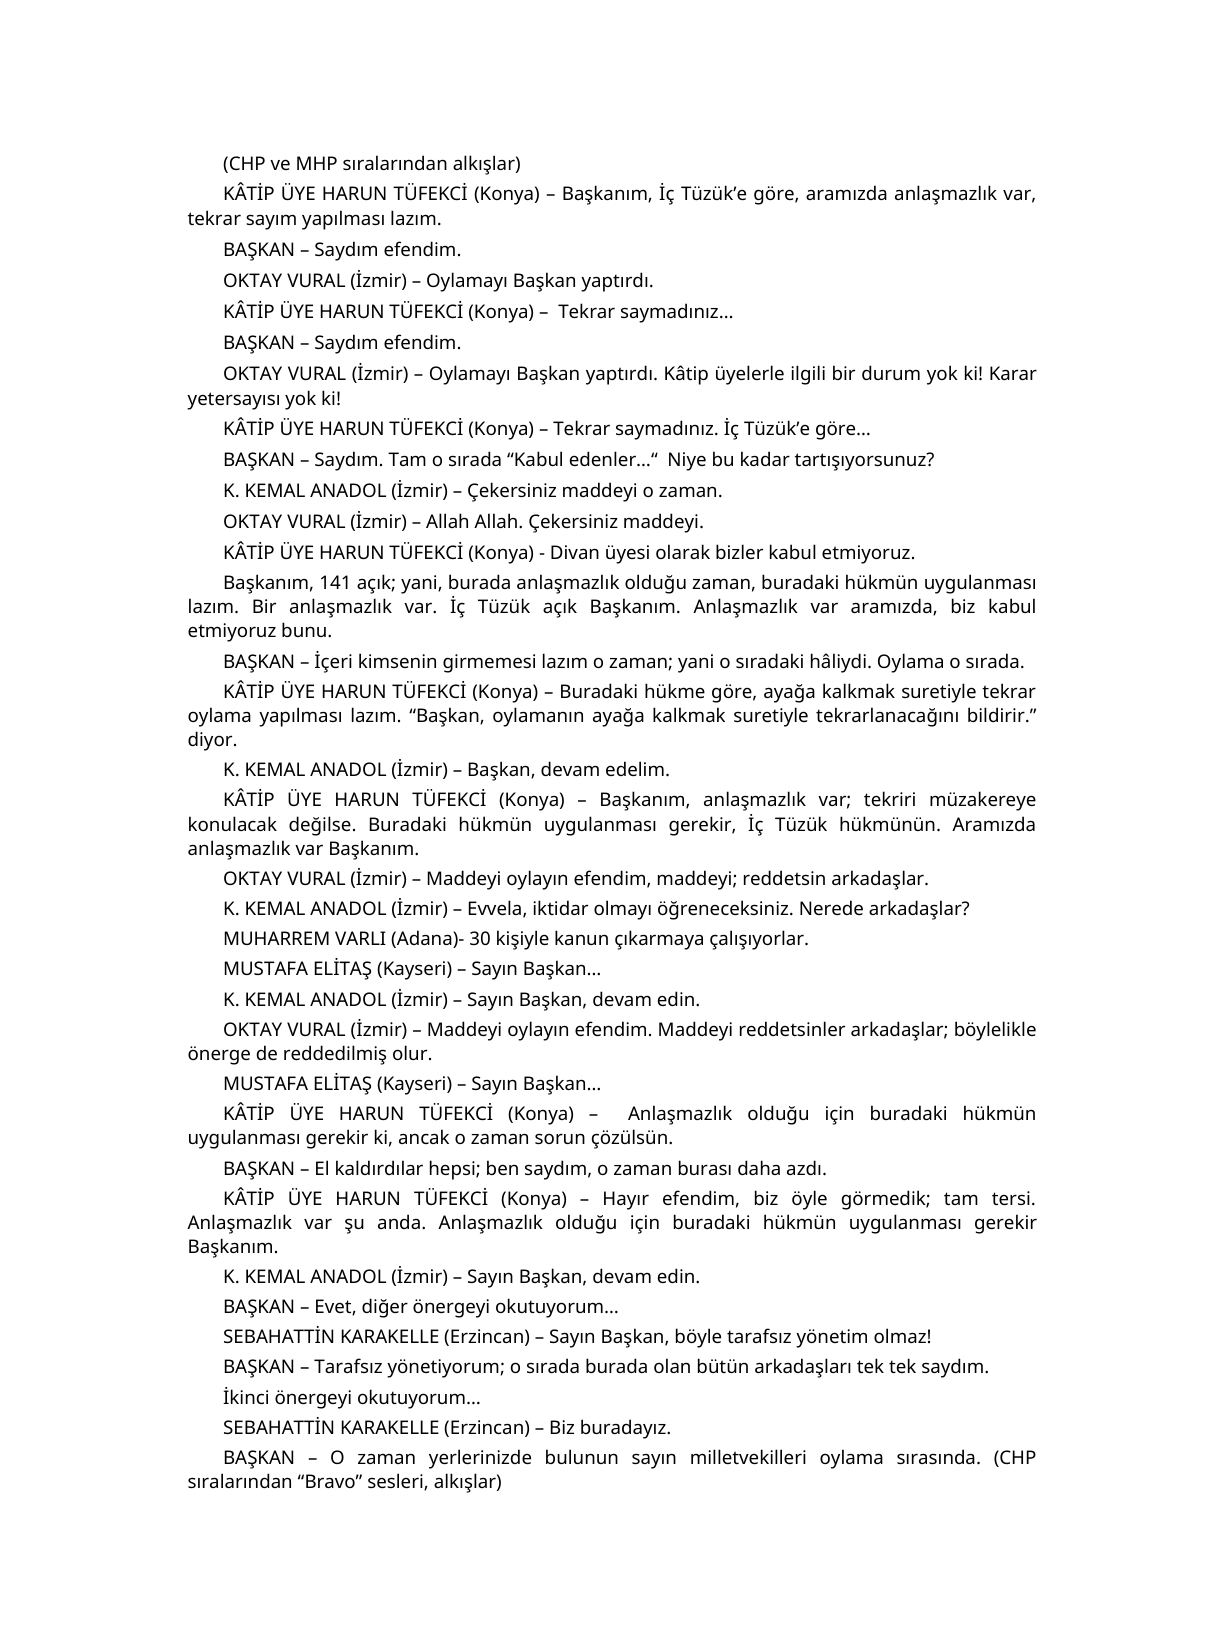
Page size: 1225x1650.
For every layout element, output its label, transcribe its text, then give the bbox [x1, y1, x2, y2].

text MUSTAFA ELİTAŞ (Kayseri) – Sayın Başkan… [187, 956, 1037, 981]
text K. KEMAL ANADOL (İzmir) – Sayın Başkan, devam edin. [187, 987, 1037, 1011]
text BAŞKAN – Evet, diğer önergeyi okutuyorum… [187, 1294, 1037, 1319]
text BAŞKAN – İçeri kimsenin girmemesi lazım o zaman; yani o sıradaki hâliydi. Oylama o sırada. [187, 649, 1037, 673]
text BAŞKAN – Saydım. Tam o sırada “Kabul edenler…“ Niye bu kadar tartışıyorsunuz? [187, 447, 1037, 472]
text İkinci önergeyi okutuyorum… [187, 1385, 1037, 1409]
text KÂTİP ÜYE HARUN TÜFEKCİ (Konya) – Tekrar saymadınız. İç Tüzük’e göre… [187, 416, 1037, 441]
text K. KEMAL ANADOL (İzmir) – Başkan, devam edelim. [187, 757, 1037, 782]
text KÂTİP ÜYE HARUN TÜFEKCİ (Konya) – Tekrar saymadınız… [187, 298, 1037, 323]
text SEBAHATTİN KARAKELLE (Erzincan) – Sayın Başkan, böyle tarafsız yönetim olmaz! [187, 1324, 1037, 1349]
text OKTAY VURAL (İzmir) – Allah Allah. Çekersiniz maddeyi. [187, 508, 1037, 533]
text BAŞKAN – El kaldırdılar hepsi; ben saydım, o zaman burası daha azdı. [187, 1156, 1037, 1180]
text K. KEMAL ANADOL (İzmir) – Sayın Başkan, devam edin. [187, 1264, 1037, 1288]
text OKTAY VURAL (İzmir) – Oylamayı Başkan yaptırdı. Kâtip üyelerle ilgili bir durum yok ki! Karar yetersayısı yok ki! [187, 360, 1037, 410]
text KÂTİP ÜYE HARUN TÜFEKCİ (Konya) - Divan üyesi olarak bizler kabul etmiyoruz. [187, 539, 1037, 564]
text MUSTAFA ELİTAŞ (Kayseri) – Sayın Başkan… [187, 1071, 1037, 1095]
text KÂTİP ÜYE HARUN TÜFEKCİ (Konya) – Hayır efendim, biz öyle görmedik; tam tersi. Anlaşmazlık var şu anda. Anlaşmazlık olduğu için buradaki hükmün uygulanması gerekir Başkanım. [187, 1186, 1037, 1258]
text KÂTİP ÜYE HARUN TÜFEKCİ (Konya) – Başkanım, İç Tüzük’e göre, aramızda anlaşmazlık var, tekrar sayım yapılması lazım. [187, 181, 1037, 231]
text K. KEMAL ANADOL (İzmir) – Çekersiniz maddeyi o zaman. [187, 477, 1037, 502]
text KÂTİP ÜYE HARUN TÜFEKCİ (Konya) – Anlaşmazlık olduğu için buradaki hükmün uygulanması gerekir ki, ancak o zaman sorun çözülsün. [187, 1101, 1037, 1150]
text KÂTİP ÜYE HARUN TÜFEKCİ (Konya) – Başkanım, anlaşmazlık var; tekriri müzakereye konulacak değilse. Buradaki hükmün uygulanması gerekir, İç Tüzük hükmünün. Aramızda anlaşmazlık var Başkanım. [187, 787, 1037, 860]
text K. KEMAL ANADOL (İzmir) – Evvela, iktidar olmayı öğreneceksiniz. Nerede arkadaşlar? [187, 896, 1037, 921]
text BAŞKAN – O zaman yerlerinizde bulunun sayın milletvekilleri oylama sırasında. (CHP sıralarından “Bravo” sesleri, alkışlar) [187, 1445, 1037, 1493]
text OKTAY VURAL (İzmir) – Oylamayı Başkan yaptırdı. [187, 267, 1037, 292]
text SEBAHATTİN KARAKELLE (Erzincan) – Biz buradayız. [187, 1415, 1037, 1439]
text OKTAY VURAL (İzmir) – Maddeyi oylayın efendim, maddeyi; reddetsin arkadaşlar. [187, 866, 1037, 890]
text BAŞKAN – Saydım efendim. [187, 329, 1037, 354]
text MUHARREM VARLI (Adana)- 30 kişiyle kanun çıkarmaya çalışıyorlar. [187, 926, 1037, 951]
text BAŞKAN – Saydım efendim. [187, 237, 1037, 262]
text (CHP ve MHP sıralarından alkışlar) [187, 150, 1037, 175]
text BAŞKAN – Tarafsız yönetiyorum; o sırada burada olan bütün arkadaşları tek tek saydım. [187, 1354, 1037, 1379]
text KÂTİP ÜYE HARUN TÜFEKCİ (Konya) – Buradaki hükme göre, ayağa kalkmak suretiyle tekrar oylama yapılması lazım. “Başkan, oylamanın ayağa kalkmak suretiyle tekrarlanacağını bildirir.” diyor. [187, 679, 1037, 752]
text Başkanım, 141 açık; yani, burada anlaşmazlık olduğu zaman, buradaki hükmün uygulanması lazım. Bir anlaşmazlık var. İç Tüzük açık Başkanım. Anlaşmazlık var aramızda, biz kabul etmiyoruz bunu. [187, 570, 1037, 643]
text OKTAY VURAL (İzmir) – Maddeyi oylayın efendim. Maddeyi reddetsinler arkadaşlar; böylelikle önerge de reddedilmiş olur. [187, 1017, 1037, 1065]
